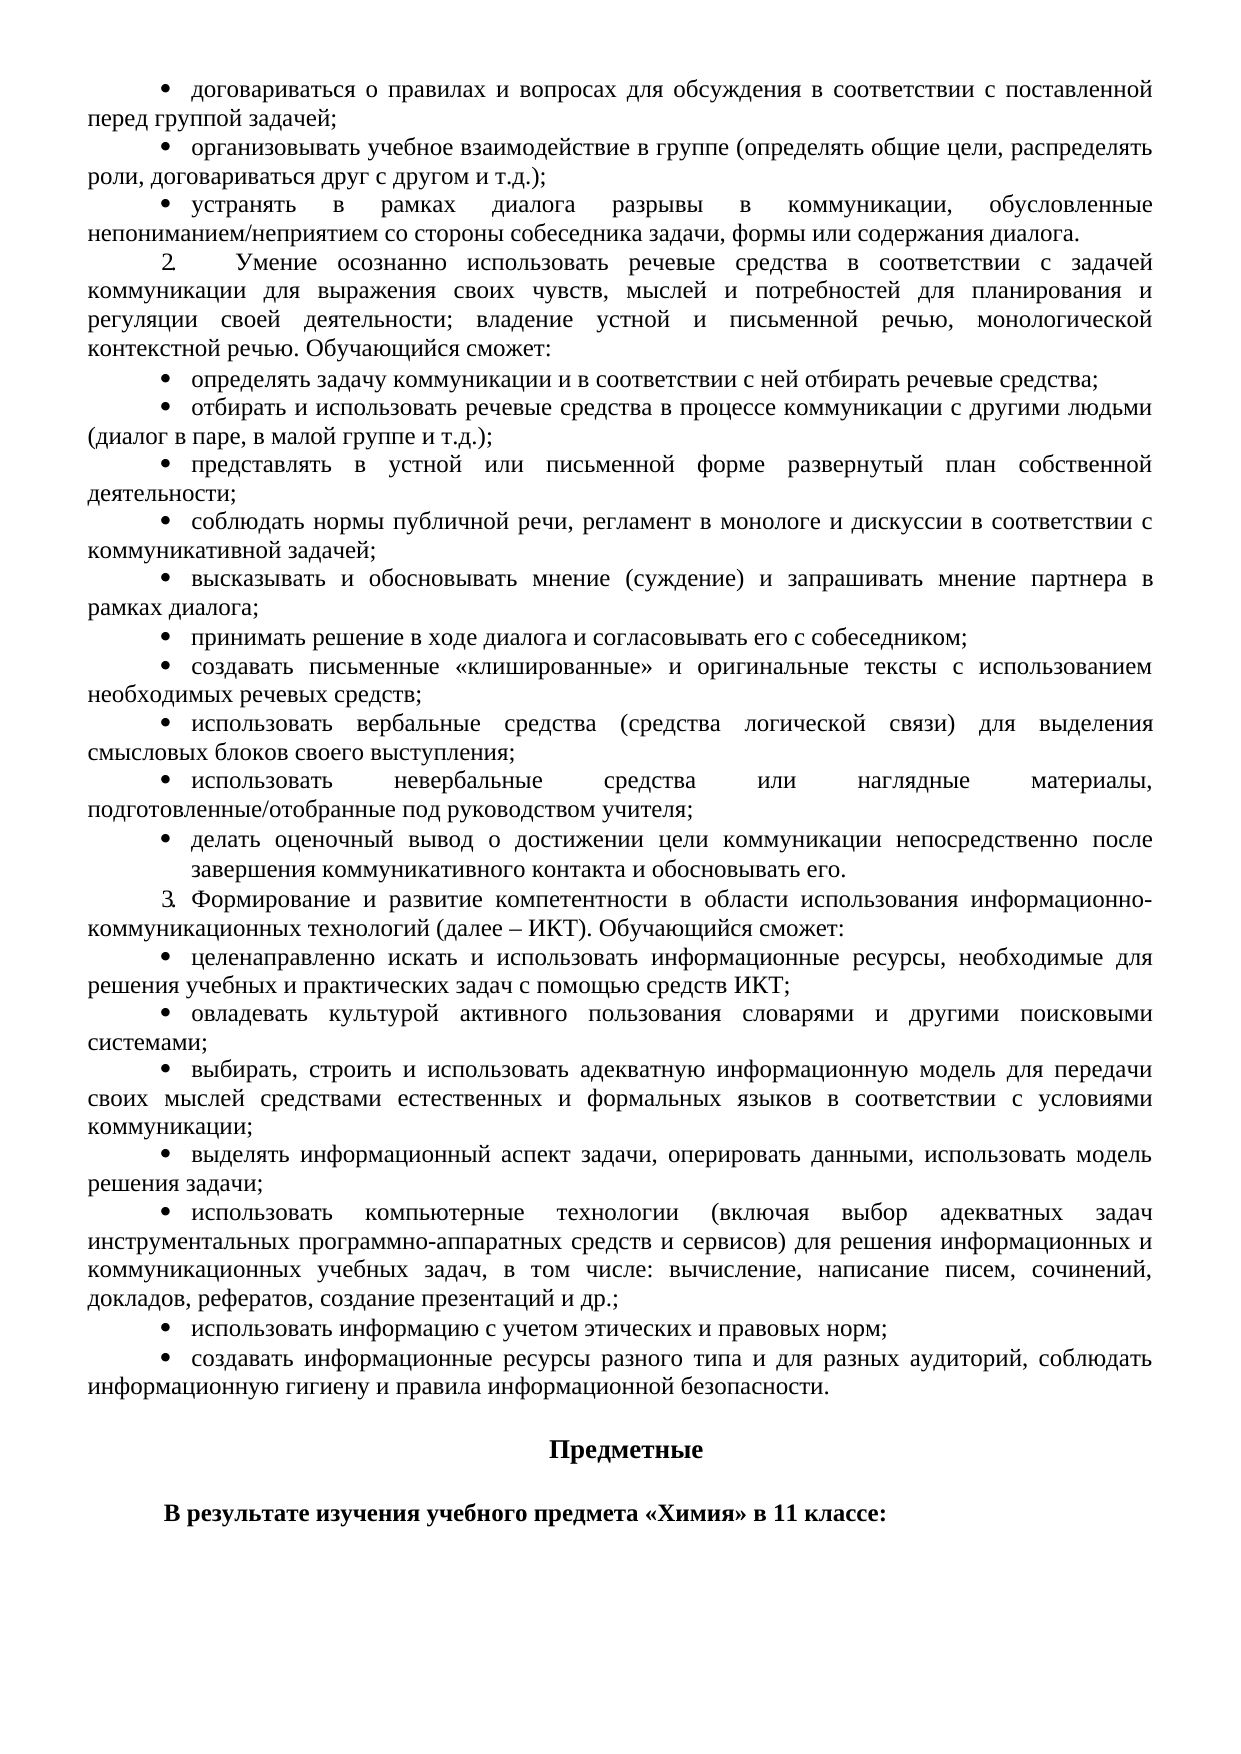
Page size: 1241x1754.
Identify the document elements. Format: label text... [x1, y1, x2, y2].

list представлять в устной или письменной форме развернутый план собственной деятельности; [87, 489, 1153, 546]
list устранять в рамках диалога разрывы в коммуникации, обусловленные непониманием/неприятием со стороны собеседника задачи, формы или содержания диалога. [87, 225, 1153, 282]
list отбирать и использовать речевые средства в процессе коммуникации с другими людьми (диалог в паре, в малой группе и т.д.); [87, 430, 1153, 487]
list принимать решение в ходе диалога и согласовывать его с собеседником; [161, 665, 1165, 696]
list Умение осознанно использовать речевые средства в соответствии с задачей коммуникации для выражения своих чувств, мыслей и потребностей для планирования и регуляции своей деятельности; владение устной и письменной речью, монологической контекстной речью. Обучающийся сможет: [87, 282, 1154, 397]
list определять задачу коммуникации и в соответствии с ней отбирать речевые средства; [87, 399, 1153, 428]
list использовать невербальные средства или наглядные материалы, подготовленные/отобранные под руководством учителя; [87, 816, 1153, 873]
list использовать вербальные средства (средства логической связи) для выделения смысловых блоков своего выступления; [87, 757, 1154, 814]
list выделять информационный аспект задачи, оперировать данными, использовать модель решения задачи; [87, 1198, 1153, 1255]
list целенаправленно искать и использовать информационные ресурсы, необходимые для решения учебных и практических задач с помощью средств ИКТ; [87, 997, 1153, 1054]
list выделять общую точку зрения в дискуссии; [161, 75, 1165, 106]
list Формирование и развитие компетентности в области использования информационно-коммуникационных технологий (далее – ИКТ). Обучающийся сможет: [87, 939, 1153, 997]
list использовать информацию с учетом этических и правовых норм; [161, 1371, 1165, 1401]
list овладевать культурой активного пользования словарями и другими поисковыми системами; [87, 1055, 1154, 1111]
list соблюдать нормы публичной речи, регламент в монологе и дискуссии в соответствии с коммуникативной задачей; [87, 549, 1154, 606]
list создавать письменные «клишированные» и оригинальные тексты с использованием необходимых речевых средств; [87, 698, 1153, 755]
list делать оценочный вывод о достижении цели коммуникации непосредственно после завершения коммуникативного контакта и обосновывать его. [161, 878, 1154, 939]
list высказывать и обосновывать мнение (суждение) и запрашивать мнение партнера в рамках диалога; [87, 608, 1154, 665]
list выбирать, строить и использовать адекватную информационную модель для передачи своих мыслей средствами естественных и формальных языков в соответствии с условиями коммуникации; [87, 1111, 1154, 1196]
list договариваться о правилах и вопросах для обсуждения в соответствии с поставленной перед группой задачей; [87, 108, 1153, 165]
list организовывать учебное взаимодействие в группе (определять общие цели, распределять роли, договариваться друг с другом и т.д.); [87, 165, 1153, 222]
list создавать информационные ресурсы разного типа и для разных аудиторий, соблюдать информационную гигиену и правила информационной безопасности. [87, 1401, 1153, 1458]
list использовать компьютерные технологии (включая выбор адекватных задач инструментальных программно-аппаратных средств и сервисов) для решения информационных и коммуникационных учебных задач, в том числе: вычисление, написание писем, сочинений, докладов, рефератов, создание презентаций и др.; [87, 1255, 1153, 1370]
text Предметные [87, 1492, 1165, 1523]
